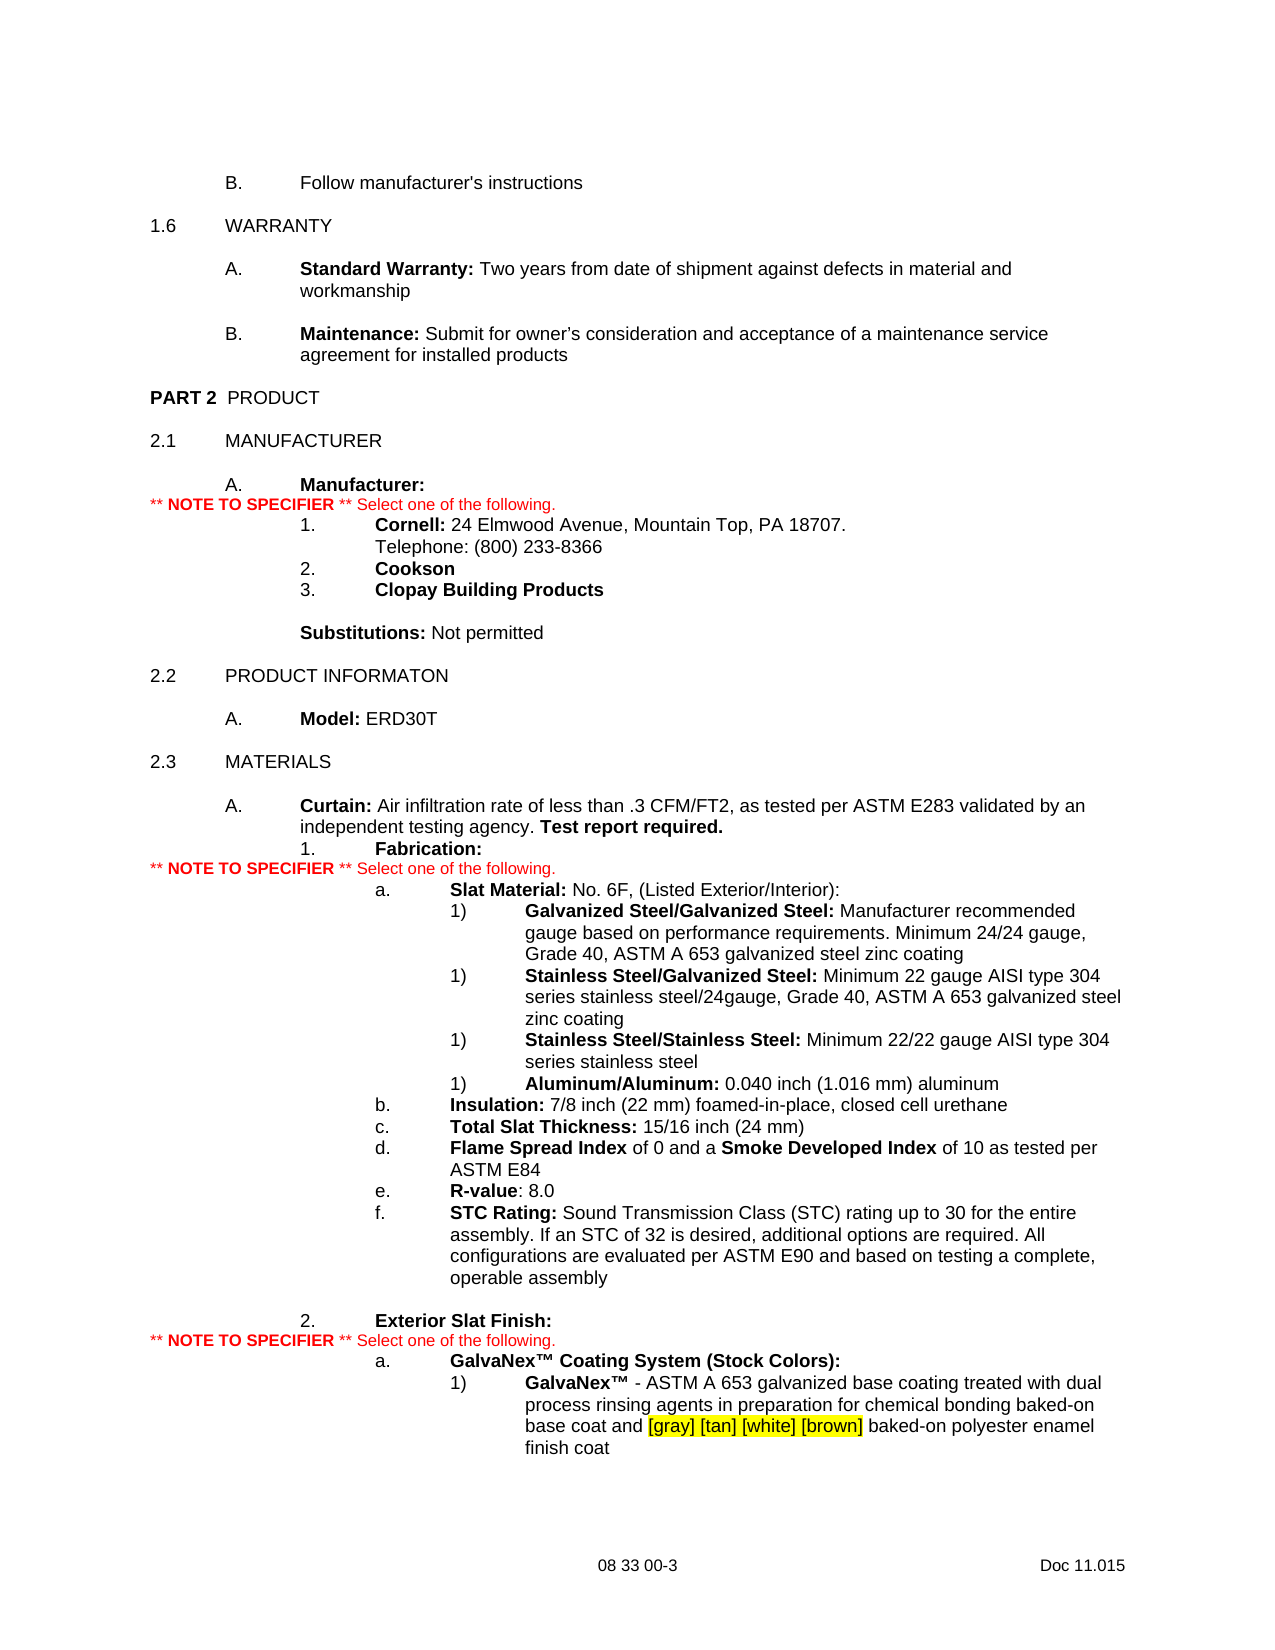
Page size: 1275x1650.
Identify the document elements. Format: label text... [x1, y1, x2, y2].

text ** NOTE TO SPECIFIER ** Select one of the following. [150, 859, 1125, 878]
text 1. Fabrication: [225, 838, 1125, 859]
text 3. Clopay Building Products [300, 579, 1125, 600]
text a. GalvaNex™ Coating System (Stock Colors): [300, 1350, 1125, 1372]
text 2.2 PRODUCT INFORMATON [150, 665, 1125, 687]
text A. Curtain: Air infiltration rate of less than .3 CFM/FT2, as tested per ASTM E283 validated by an independent testing agency. Test report required. [225, 794, 1125, 838]
text a. Slat Material: No. 6F, (Listed Exterior/Interior): [300, 878, 1125, 900]
text 2. Exterior Slat Finish: [225, 1309, 1125, 1331]
text B. Maintenance: Submit for owner’s consideration and acceptance of a maintenance service agreement for installed products [225, 322, 1125, 366]
text 1) Stainless Steel/Stainless Steel: Minimum 22/22 gauge AISI type 304 series stainless steel [450, 1029, 1125, 1072]
text A. Standard Warranty: Two years from date of shipment against defects in material and workmanship [225, 258, 1125, 301]
text 1) Aluminum/Aluminum: 0.040 inch (1.016 mm) aluminum [450, 1072, 1125, 1094]
text d. Flame Spread Index of 0 and a Smoke Developed Index of 10 as tested per ASTM E84 [375, 1137, 1125, 1180]
text A. Manufacturer: [150, 473, 1125, 495]
text Telephone: (800) 233-8366 [375, 536, 1125, 557]
text ** NOTE TO SPECIFIER ** Select one of the following. [150, 495, 1125, 514]
text b. Insulation: 7/8 inch (22 mm) foamed-in-place, closed cell urethane [375, 1094, 1125, 1116]
text ** NOTE TO SPECIFIER ** Select one of the following. [150, 1331, 1125, 1350]
text c. Total Slat Thickness: 15/16 inch (24 mm) [375, 1116, 1125, 1137]
text e. R-value: 8.0 [375, 1180, 1125, 1202]
text 1) GalvaNex™ - ASTM A 653 galvanized base coating treated with dual process rinsing agents in preparation for chemical bonding baked-on base coat and [gray] [tan] [white] [brown] baked-on polyester enamel finish coat [450, 1372, 1125, 1458]
text 2. Cookson [300, 557, 1125, 579]
text A. Model: ERD30T [150, 708, 1125, 730]
text 2.1 MANUFACTURER [150, 430, 1125, 452]
text 2.3 MATERIALS [150, 751, 1125, 773]
text PART 2 PRODUCT [150, 387, 1125, 409]
text f. STC Rating: Sound Transmission Class (STC) rating up to 30 for the entire assembly. If an STC of 32 is desired, additional options are required. All configurations are evaluated per ASTM E90 and based on testing a complete, operable assembly [375, 1202, 1125, 1288]
text Substitutions: Not permitted [225, 622, 1125, 643]
text B. Follow manufacturer's instructions [225, 172, 1125, 193]
text 1) Stainless Steel/Galvanized Steel: Minimum 22 gauge AISI type 304 series stainless steel/24gauge, Grade 40, ASTM A 653 galvanized steel zinc coating [450, 964, 1125, 1029]
text 1. Cornell: 24 Elmwood Avenue, Mountain Top, PA 18707. [300, 514, 1125, 536]
text 1.6 WARRANTY [150, 215, 1125, 236]
text 1) Galvanized Steel/Galvanized Steel: Manufacturer recommended gauge based on performance requirements. Minimum 24/24 gauge, Grade 40, ASTM A 653 galvanized steel zinc coating [450, 900, 1125, 964]
